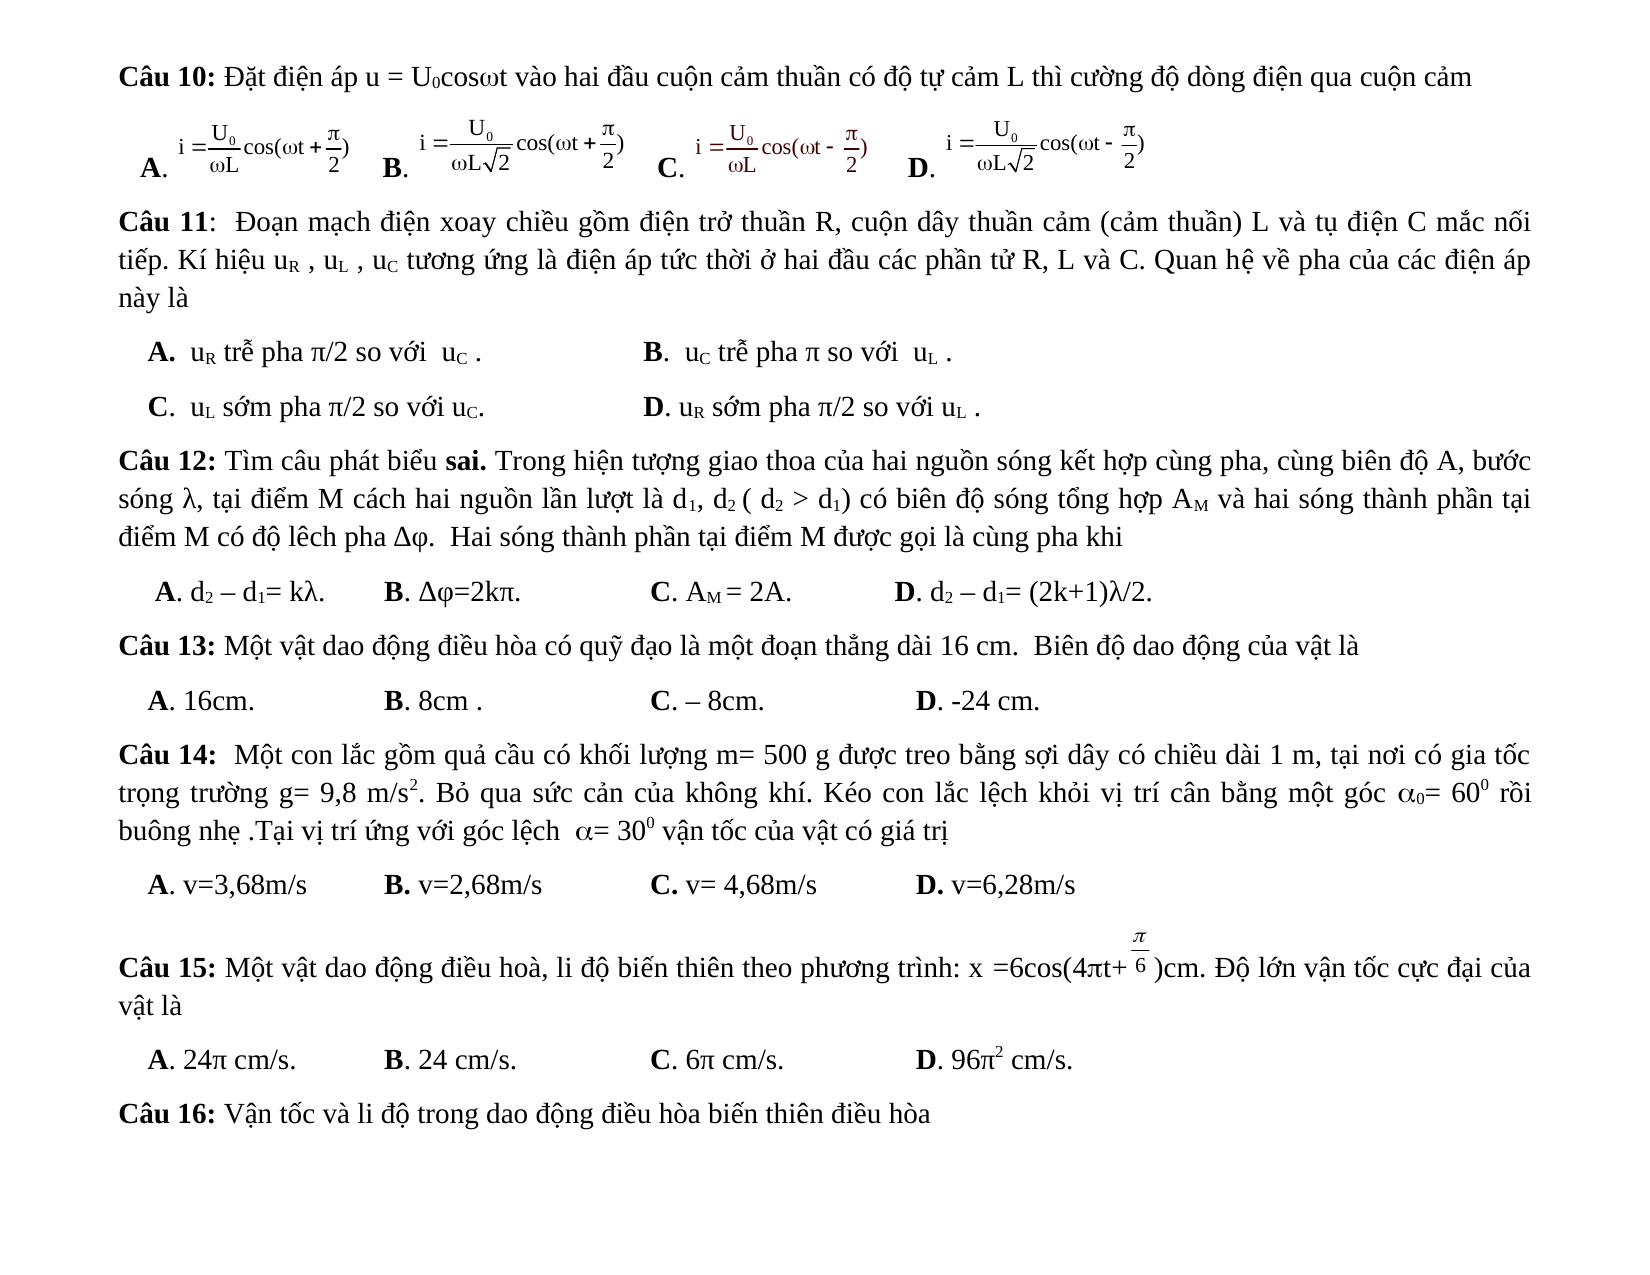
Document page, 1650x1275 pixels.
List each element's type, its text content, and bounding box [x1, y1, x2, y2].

text Câu 15: Một vật dao động điều hoà, li độ biến thiên theo phương trình: x =6cos(4t+)cm. Độ lớn vận tốc cực đại của vật là [118, 922, 1532, 1021]
text A. B. C. D. [118, 114, 1532, 183]
text Câu 12: Tìm câu phát biểu sai. Trong hiện tượng giao thoa của hai nguồn sóng kết hợp cùng pha, cùng biên độ A, bước sóng λ, tại điểm M cách hai nguồn lần lượt là d1, d2 ( d2 > d1) có biên độ sóng tổng hợp AM và hai sóng thành phần tại điểm M có độ lêch pha ∆φ. Hai sóng thành phần tại điểm M được gọi là cùng pha khi [118, 443, 1532, 553]
text Câu 13: Một vật dao động điều hòa có quỹ đạo là một đoạn thẳng dài 16 cm. Biên độ dao động của vật là [118, 628, 1532, 662]
text C. uL sớm pha π/2 so với uC. D. uR sớm pha π/2 so với uL . [118, 389, 1532, 423]
text A. uR trễ pha π/2 so với uC . B. uC trễ pha π so với uL . [118, 334, 1532, 368]
text Câu 14: Một con lắc gồm quả cầu có khối lượng m= 500 g được treo bằng sợi dây có chiều dài 1 m, tại nơi có gia tốc trọng trường g= 9,8 m/s2. Bỏ qua sức cản của không khí. Kéo con lắc lệch khỏi vị trí cân bằng một góc 0= 600 rồi buông nhẹ .Tại vị trí ứng với góc lệch = 300 vận tốc của vật có giá trị [118, 737, 1532, 846]
text A. d2 – d1= kλ. B. Δφ=2kπ. C. AM = 2A. D. d2 – d1= (2k+1)λ/2. [118, 574, 1532, 607]
text Câu 10: Đặt điện áp u = U0cost vào hai đầu cuộn cảm thuần có độ tự cảm L thì cường độ dòng điện qua cuộn cảm [118, 59, 1532, 93]
text Câu 16: Vận tốc và li độ trong dao động điều hòa biến thiên điều hòa [118, 1097, 1532, 1130]
text A. v=3,68m/s B. v=2,68m/s C. v= 4,68m/s D. v=6,28m/s [118, 867, 1532, 901]
text Câu 11: Đoạn mạch điện xoay chiều gồm điện trở thuần R, cuộn dây thuần cảm (cảm thuần) L và tụ điện C mắc nối tiếp. Kí hiệu uR , uL , uC tương ứng là điện áp tức thời ở hai đầu các phần tử R, L và C. Quan hệ về pha của các điện áp này là [118, 204, 1532, 314]
text A. 24π cm/s. B. 24 cm/s. C. 6π cm/s. D. 96π2 cm/s. [118, 1042, 1532, 1076]
text A. 16cm. B. 8cm . C. – 8cm. D. -24 cm. [118, 683, 1532, 716]
